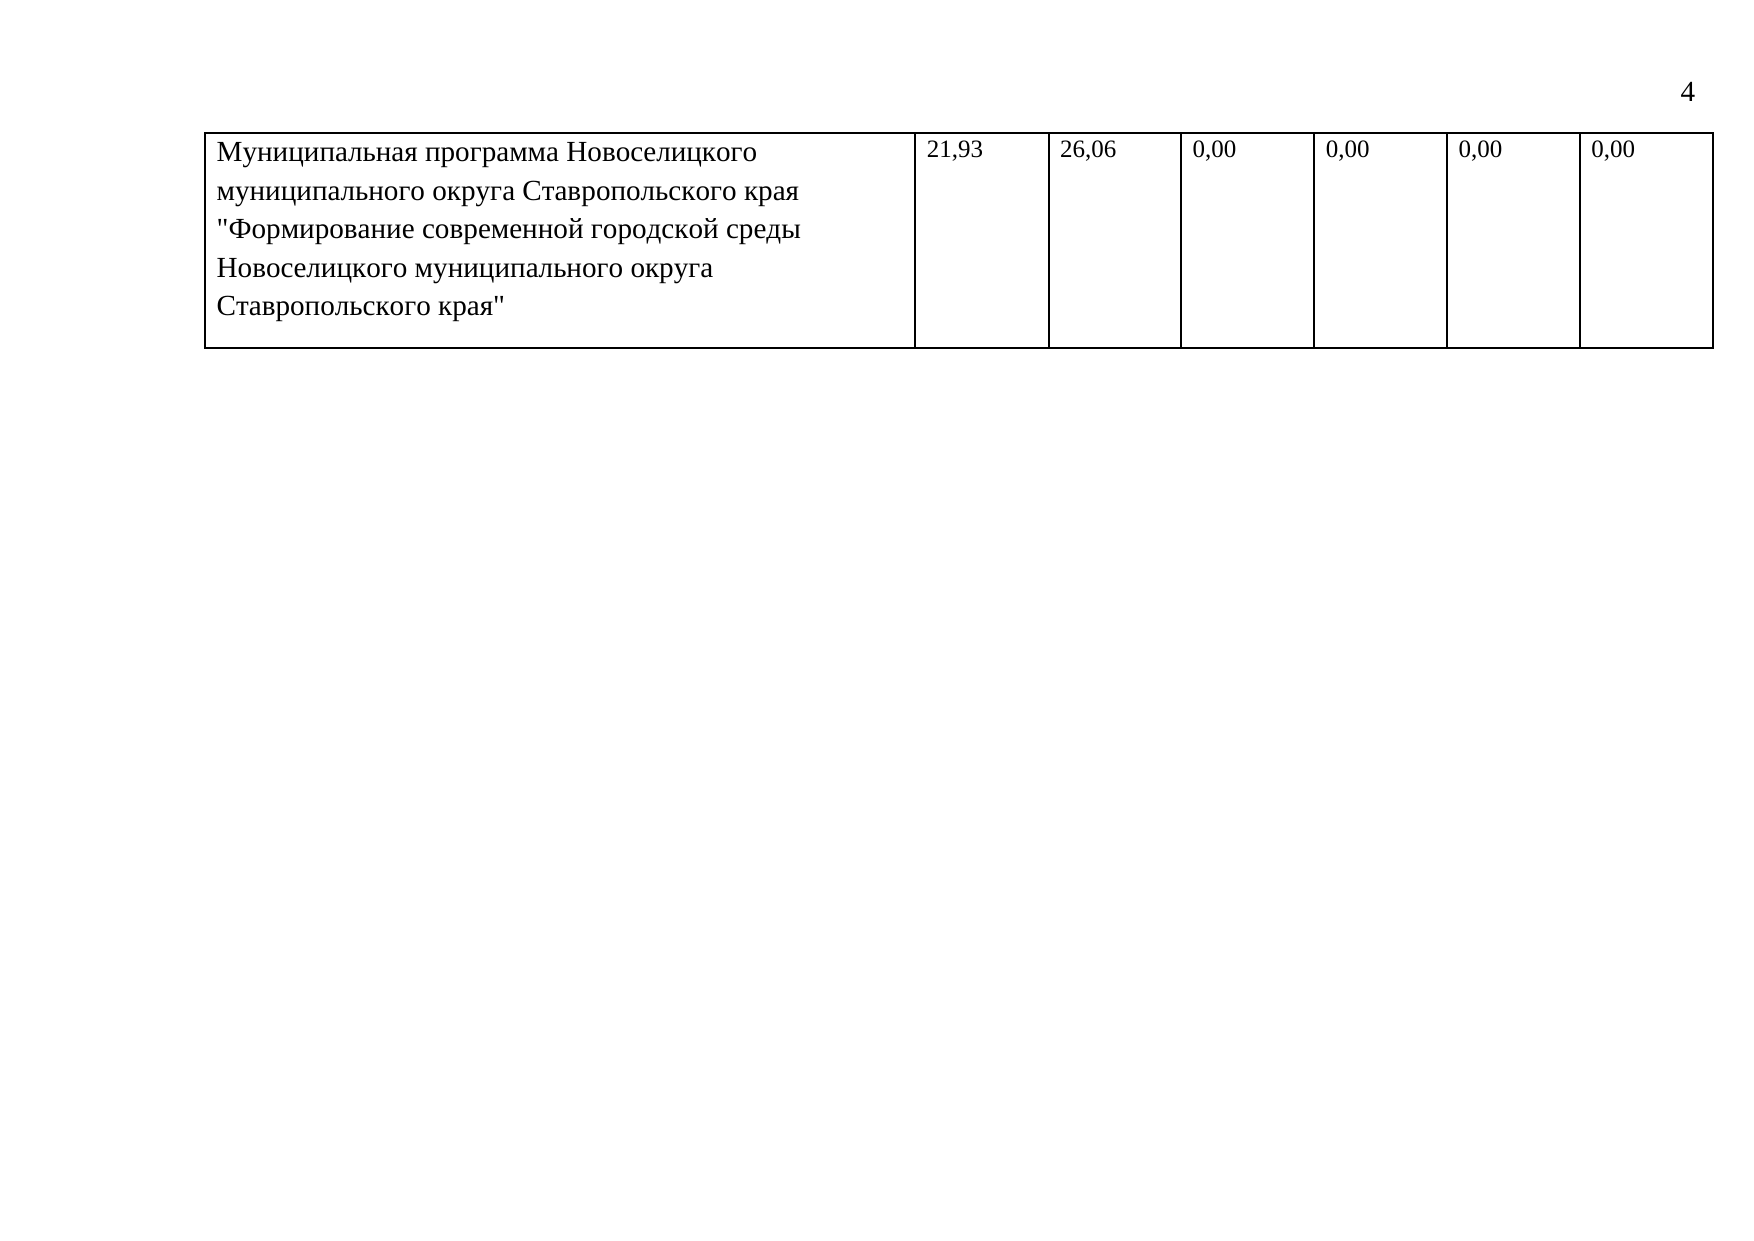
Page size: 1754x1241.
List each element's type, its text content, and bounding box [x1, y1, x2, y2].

table_cell 26,06 [1050, 134, 1180, 347]
table_cell 21,93 [916, 134, 1048, 347]
table_cell 0,00 [1581, 134, 1712, 347]
table_cell 0,00 [1182, 134, 1313, 347]
table_cell 0,00 [1448, 134, 1579, 347]
table_cell 0,00 [1315, 134, 1446, 347]
table_cell Муниципальная программа Новоселицкого муниципального округа Ставропольского края "Формирование современной городской среды Новоселицкого муниципального округа Ставропольского края" [206, 134, 914, 347]
